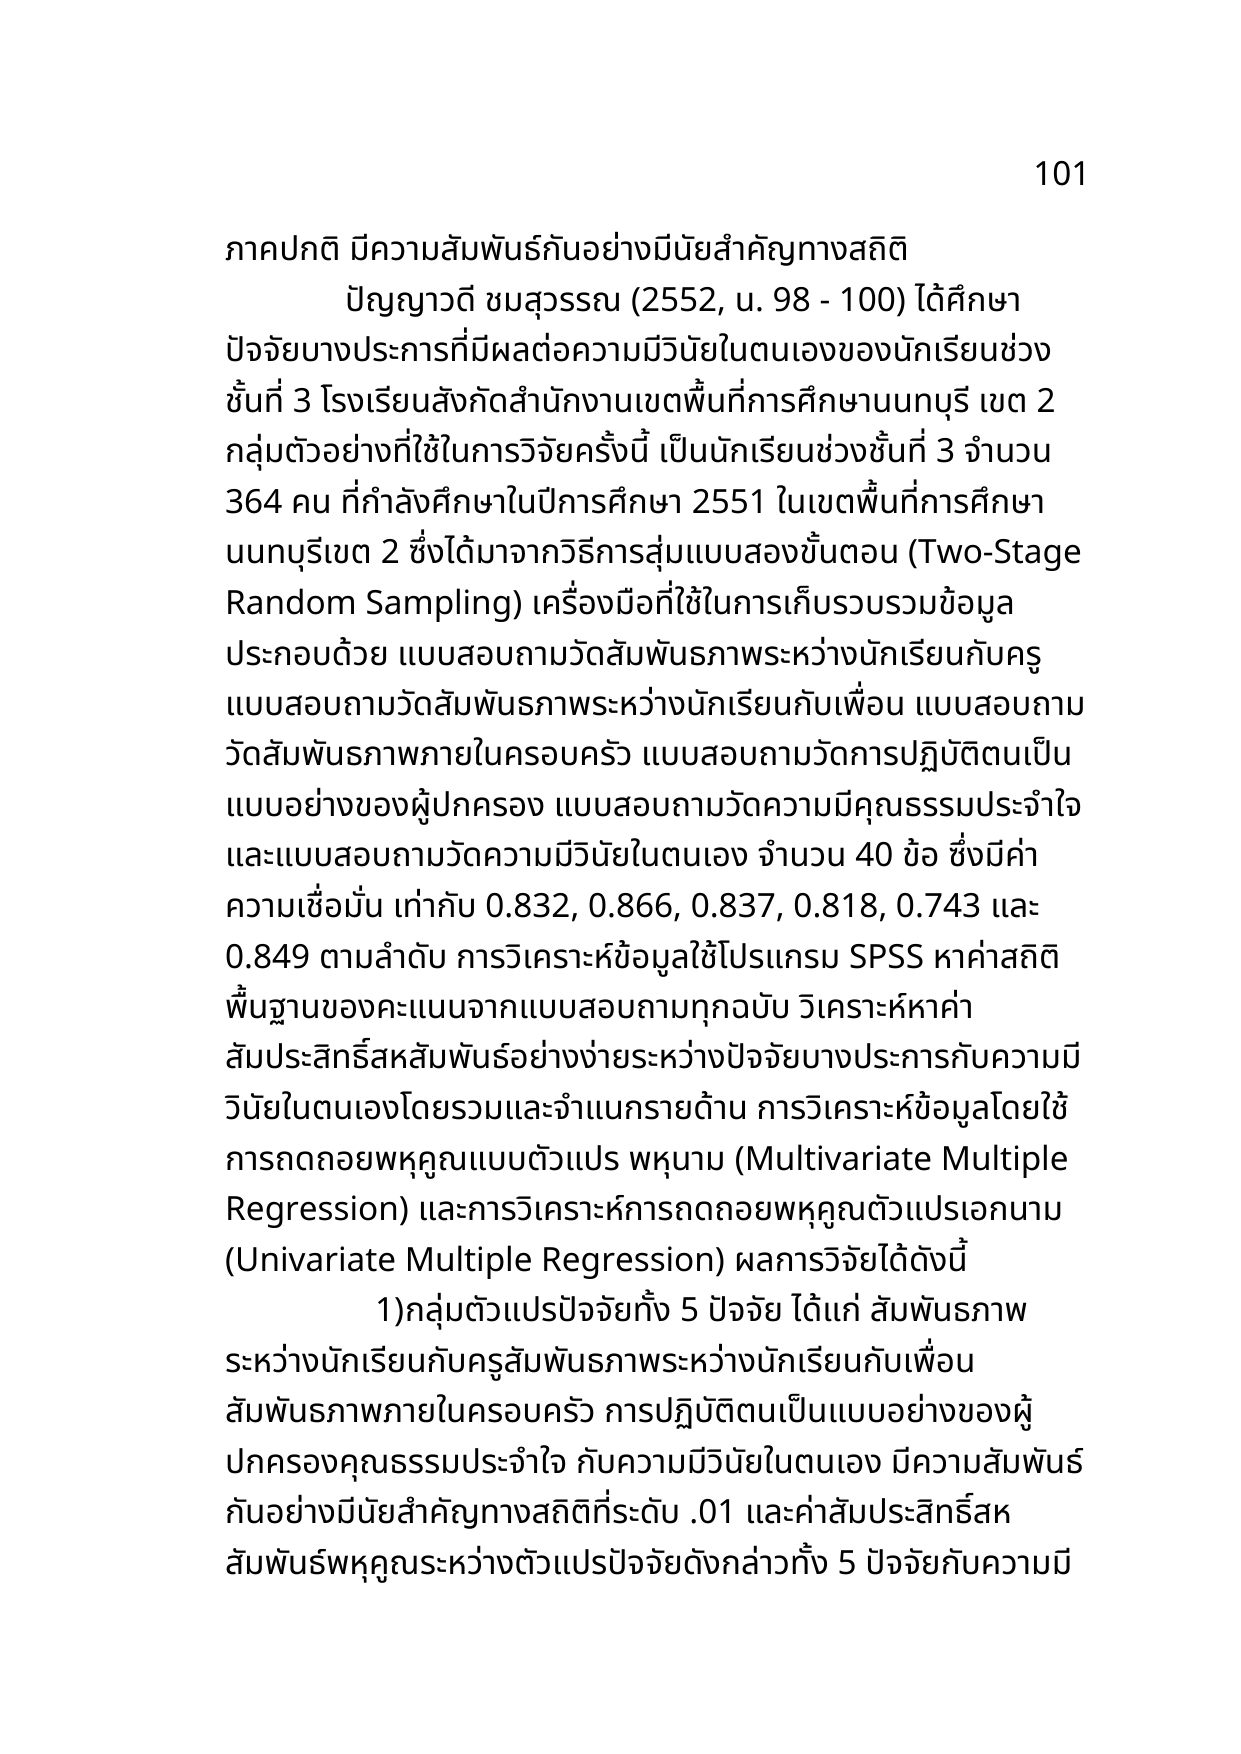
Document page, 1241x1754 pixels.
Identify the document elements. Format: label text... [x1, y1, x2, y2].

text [225, 225, 1090, 275]
text ปัญญาวดี ชมสุวรรณ (2552, น. 98 - 100) ได้ศึกษาปัจจัยบางประการที่มีผลต่อความมีวินัยในตนเองของนักเรียนช่วงชั้นที่ 3 โรงเรียนสังกัดสำนักงานเขตพื้นที่การศึกษานนทบุรี เขต 2 กลุ่มตัวอย่างที่ใช้ในการวิจัยครั้งนี้ เป็นนักเรียนช่วงชั้นที่ 3 จำนวน 364 คน ที่กำลังศึกษาในปีการศึกษา 2551 ในเขตพื้นที่การศึกษานนทบุรีเขต 2 ซึ่งได้มาจากวิธีการสุ่มแบบสองขั้นตอน (Two-Stage Random Sampling) เครื่องมือที่ใช้ในการเก็บรวบรวมข้อมูล ประกอบด้วย แบบสอบถามวัดสัมพันธภาพระหว่างนักเรียนกับครู แบบสอบถามวัดสัมพันธภาพระหว่างนักเรียนกับเพื่อน แบบสอบถามวัดสัมพันธภาพภายในครอบครัว แบบสอบถามวัดการปฏิบัติตนเป็นแบบอย่างของผู้ปกครอง แบบสอบถามวัดความมีคุณธรรมประจำใจ และแบบสอบถามวัดความมีวินัยในตนเอง จำนวน 40 ข้อ ซึ่งมีค่าความเชื่อมั่น เท่ากับ 0.832, 0.866, 0.837, 0.818, 0.743 และ 0.849 ตามลำดับ การวิเคราะห์ข้อมูลใช้โปรแกรม SPSS หาค่าสถิติพื้นฐานของคะแนนจากแบบสอบถามทุกฉบับ วิเคราะห์หาค่าสัมประสิทธิ์สหสัมพันธ์อย่างง่ายระหว่างปัจจัยบางประการกับความมีวินัยในตนเองโดยรวมและจำแนกรายด้าน การวิเคราะห์ข้อมูลโดยใช้การถดถอยพหุคูณแบบตัวแปร พหุนาม (Multivariate Multiple Regression) และการวิเคราะห์การถดถอยพหุคูณตัวแปรเอกนาม (Univariate Multiple Regression) ผลการวิจัยได้ดังนี้ [225, 275, 1090, 1286]
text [225, 1286, 1090, 1589]
